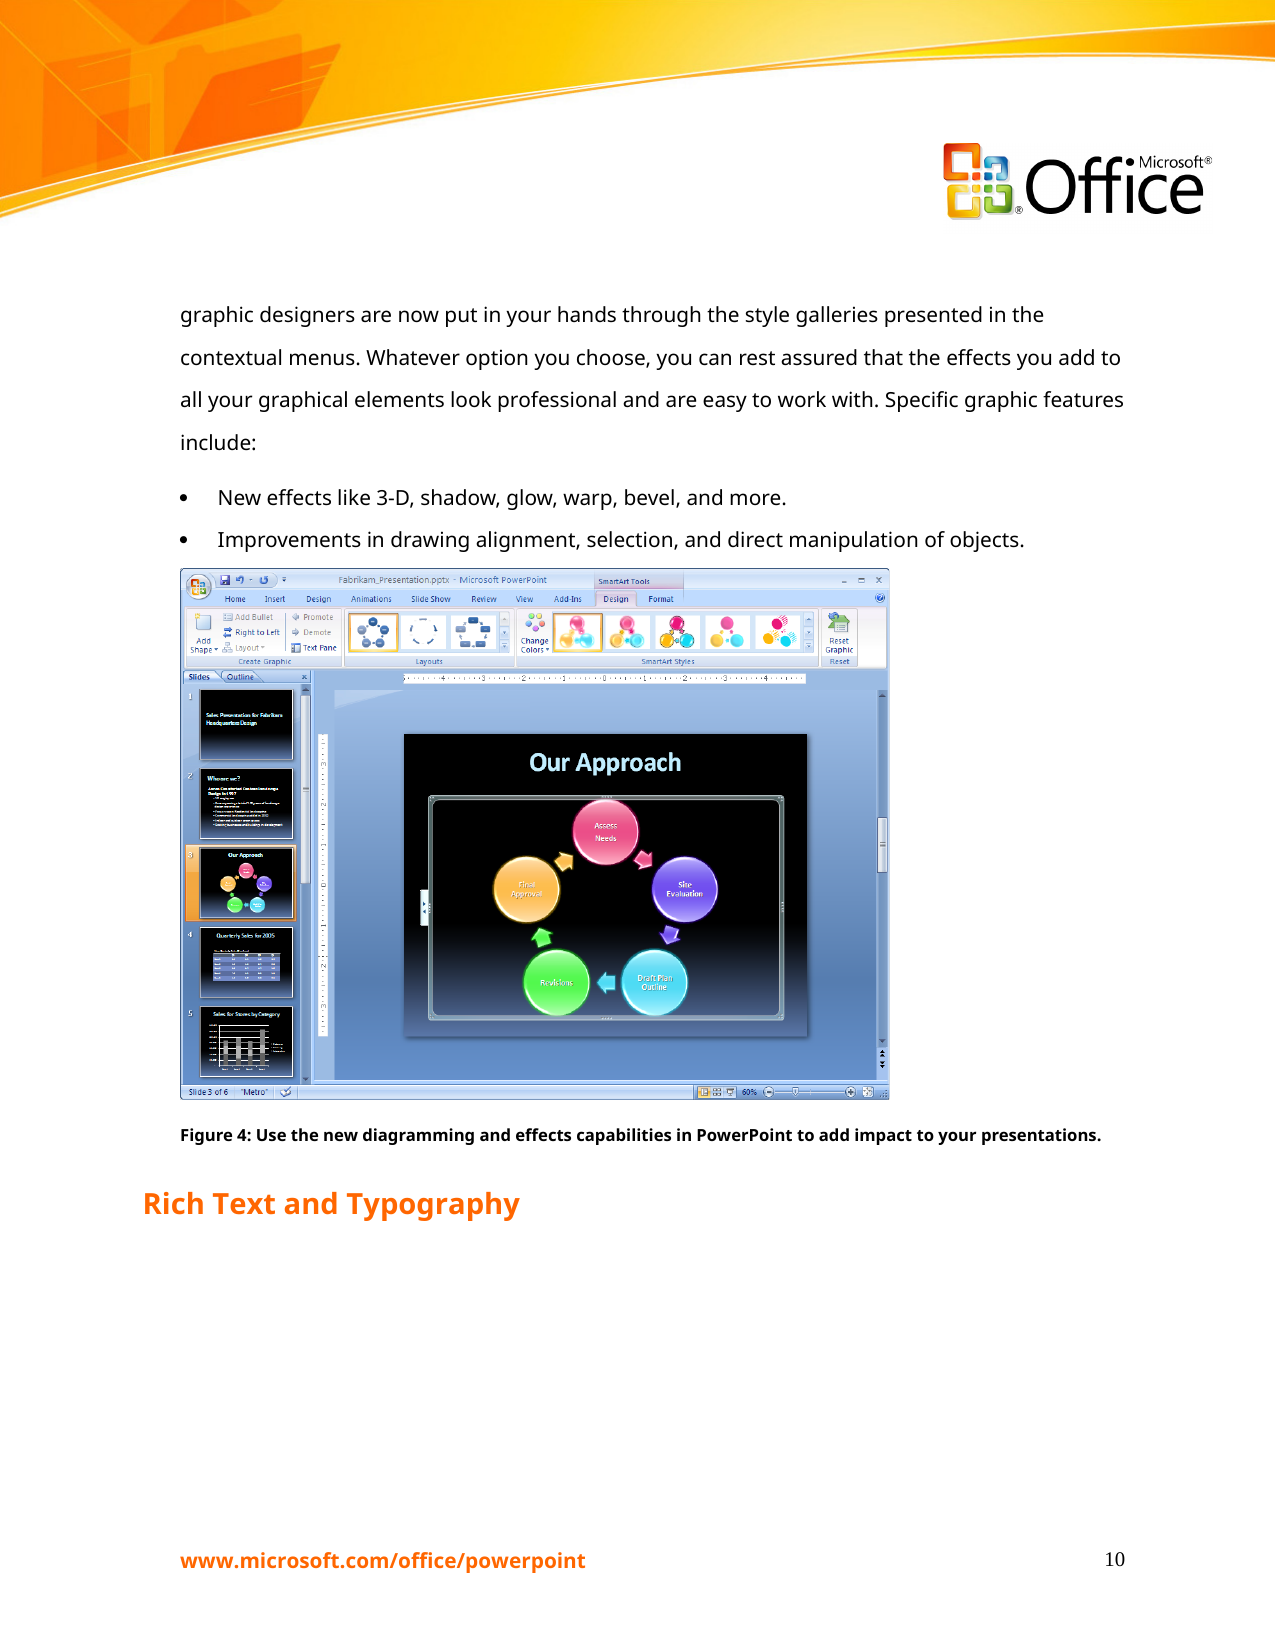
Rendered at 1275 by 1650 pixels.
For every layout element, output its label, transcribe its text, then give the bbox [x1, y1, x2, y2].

text Improvements in drawing alignment, selection, and direct manipulation of objects. [180, 526, 1125, 554]
picture [0, 0, 1275, 257]
text New effects like 3-D, shadow, glow, warp, bevel, and more. [180, 483, 1125, 511]
picture [180, 568, 890, 1100]
subtitle Rich Text and Typography [142, 1183, 1125, 1223]
text Figure 4: Use the new diagramming and effects capabilities in PowerPoint to add impact to your presentations. [180, 1124, 1125, 1147]
